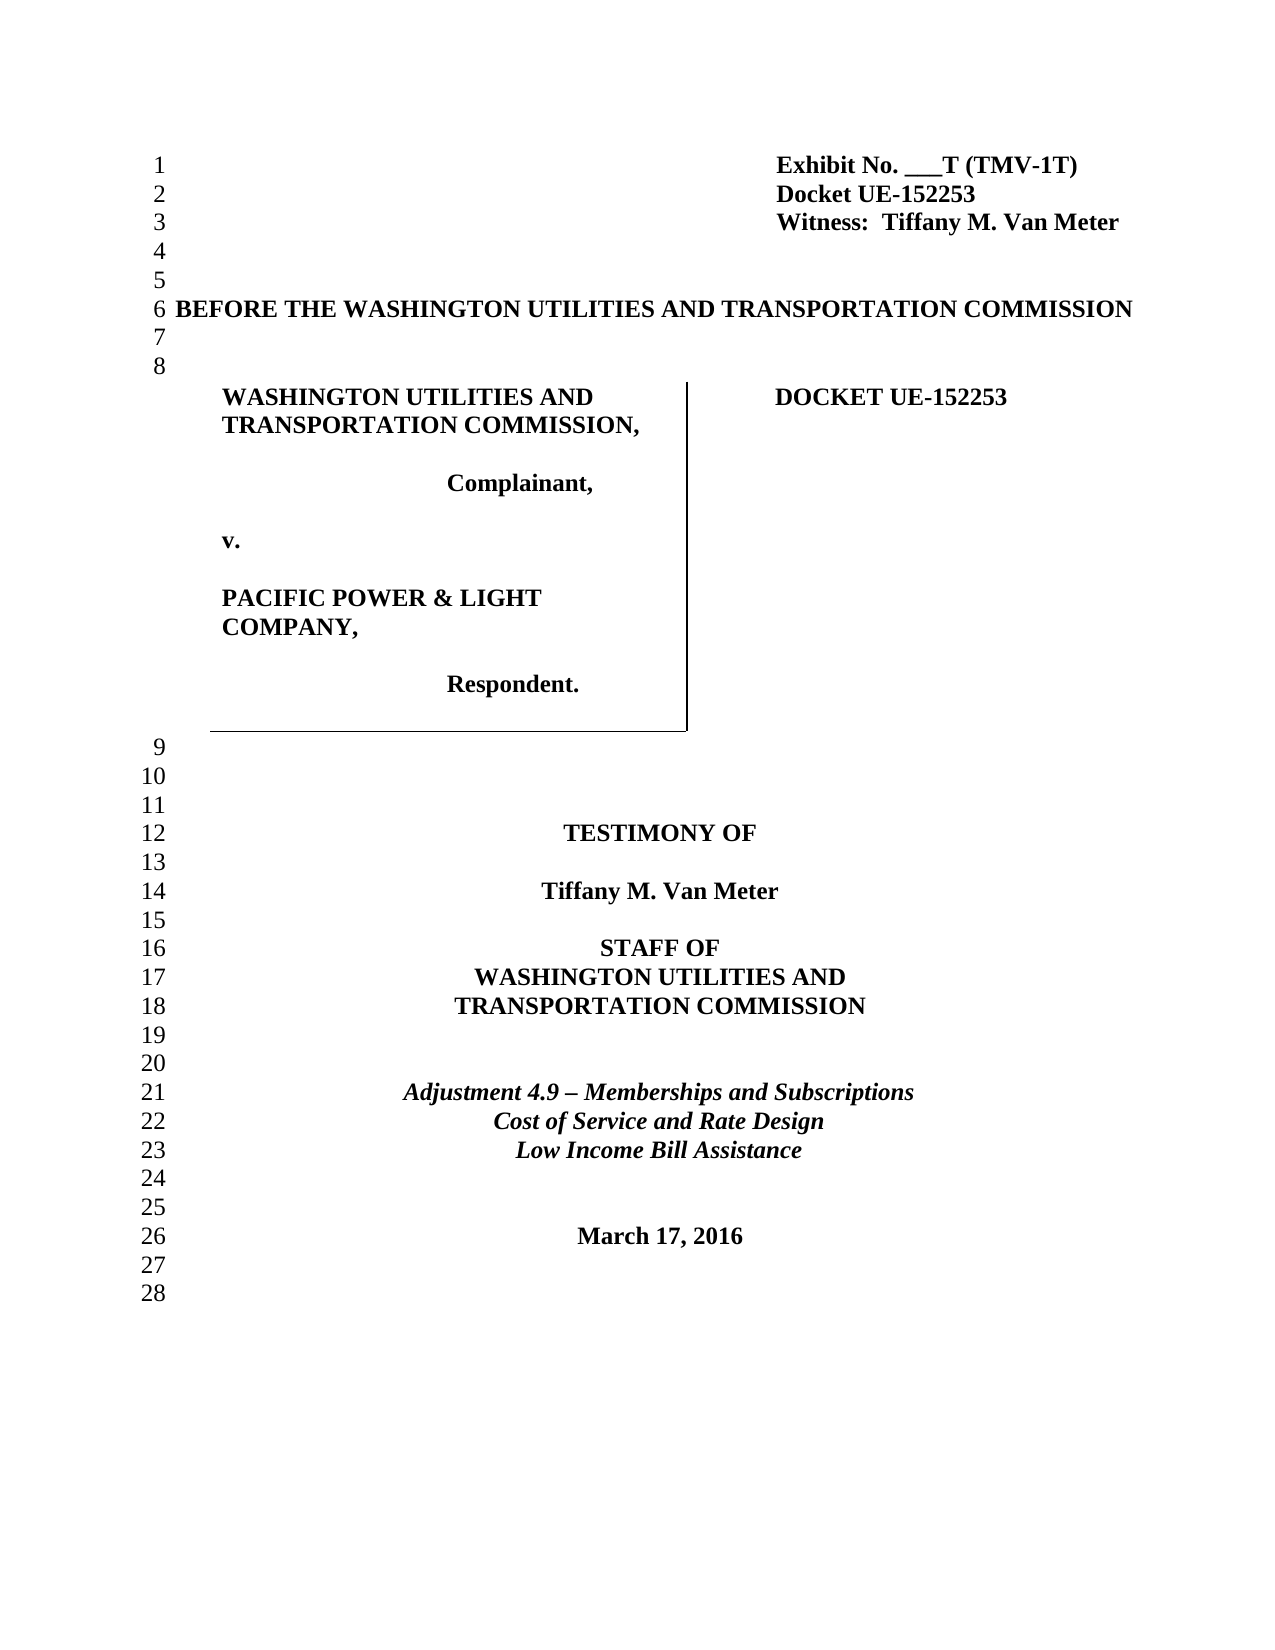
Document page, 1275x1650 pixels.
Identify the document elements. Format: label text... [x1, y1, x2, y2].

text March 17, 2016 [195, 1221, 1125, 1250]
text Exhibit No. ___T (TMV-1T) [776, 150, 1125, 179]
text Tiffany M. Van Meter [195, 876, 1125, 905]
table_header WASHINGTON UTILITIES AND TRANSPORTATION COMMISSION, Complainant, v. PACIFIC POWER & LIGHT COMPANY, Respondent. [210, 382, 686, 731]
text Adjustment 4.9 – Memberships and Subscriptions [195, 1077, 1125, 1106]
text Cost of Service and Rate Design [195, 1106, 1125, 1135]
text BEFORE THE WASHINGTON UTILITIES AND TRANSPORTATION COMMISSION [157, 294, 1151, 322]
text Witness: Tiffany M. Van Meter [776, 207, 1125, 236]
text Docket UE-152253 [776, 179, 1125, 207]
text Low Income Bill Assistance [195, 1135, 1125, 1163]
text TESTIMONY OF [195, 818, 1125, 847]
text STAFF OF [195, 933, 1125, 962]
text UTILITIES AND [195, 962, 1125, 991]
table_header DOCKET UE-152253 [688, 382, 1164, 731]
text TRANSPORTATION COMMISSION [195, 991, 1125, 1020]
